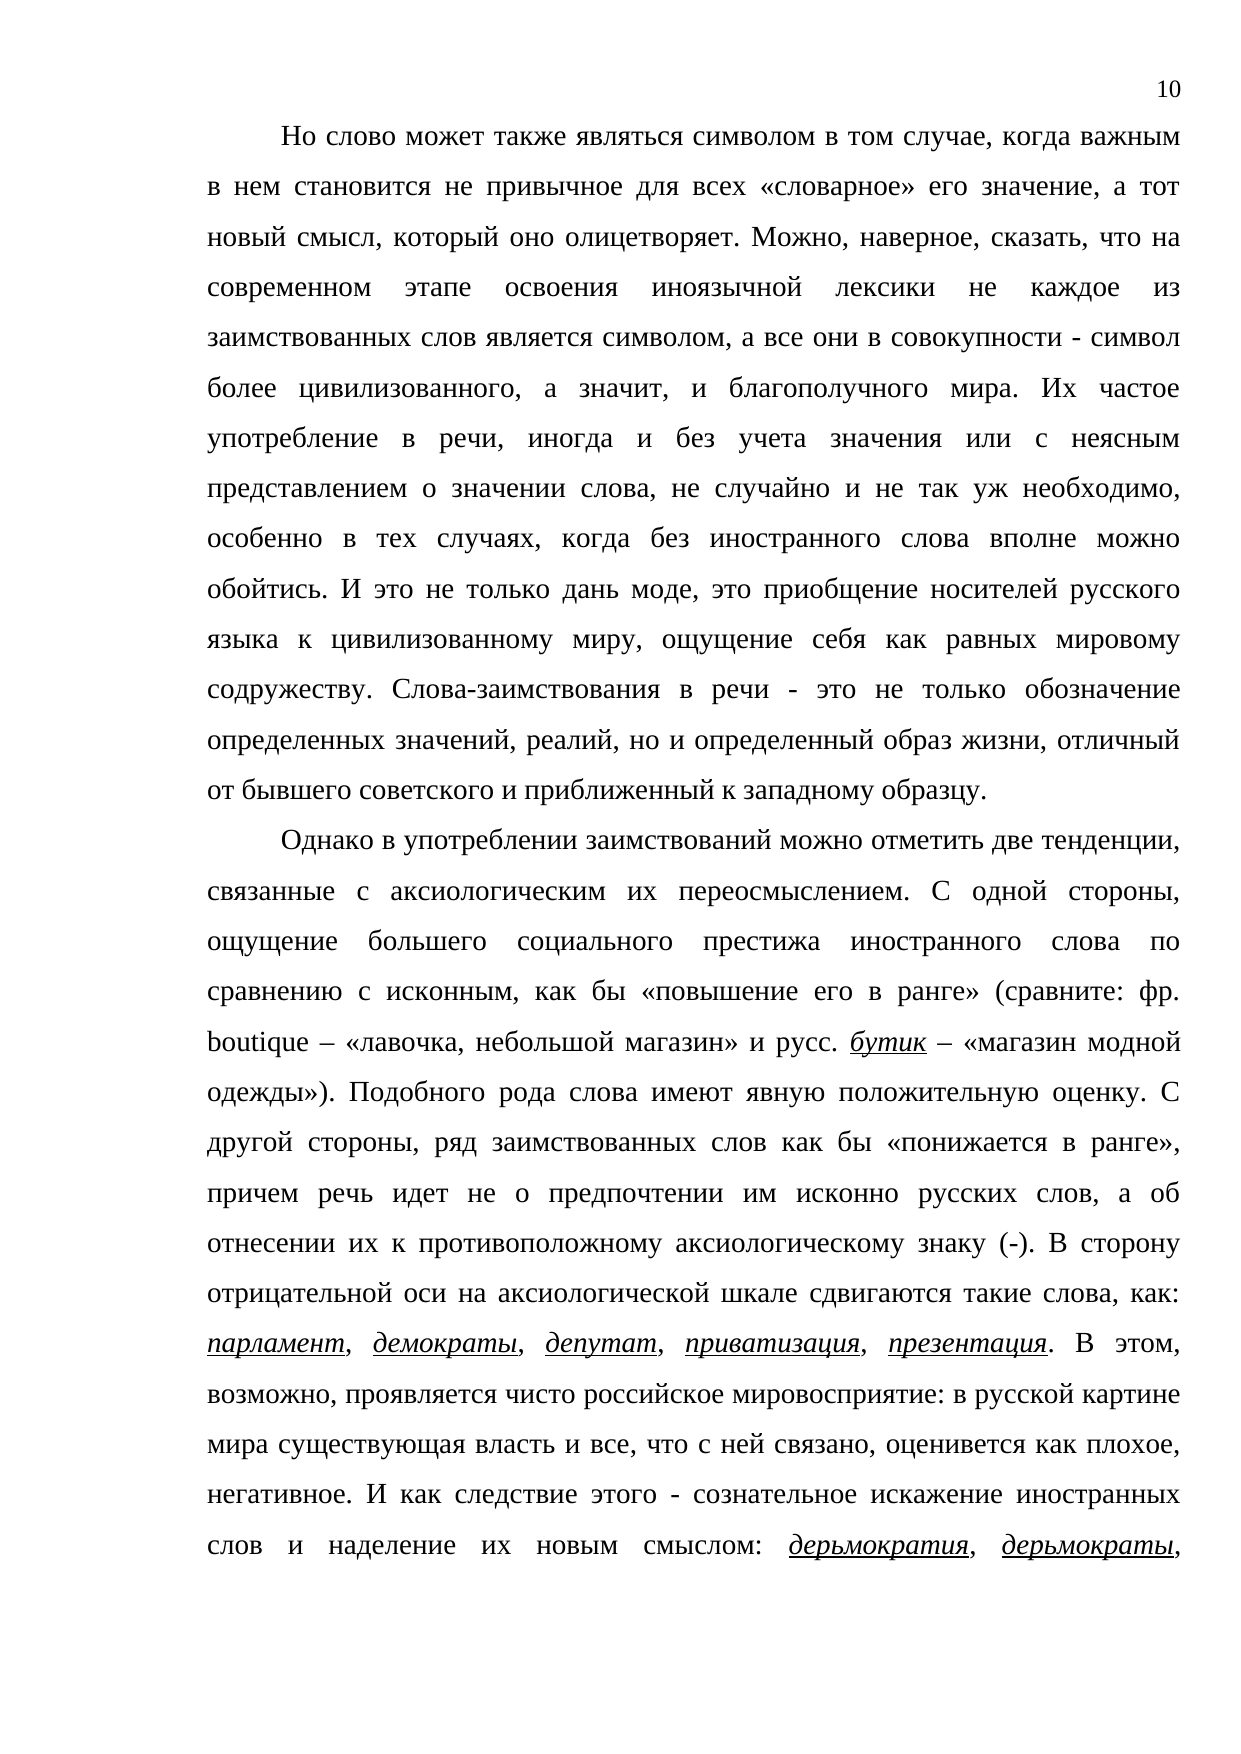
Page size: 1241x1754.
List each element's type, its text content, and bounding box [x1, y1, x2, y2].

text Но слово может также являться символом в том случае, когда важным в нем становится не привычное для всех «словарное» его значение, а тот новый смысл, который оно олицетворяет. Можно, наверное, сказать, что на современном этапе освоения иноязычной лексики не каждое из заимствованных слов является символом, а все они в совокупности - символ более цивилизованного, а значит, и благополучного мира. Их частое употребление в речи, иногда и без учета значения или с неясным представлением о значении слова, не случайно и не так уж необходимо, особенно в тех случаях, когда без иностранного слова вполне можно обойтись. И это не только дань моде, это приобщение носителей русского языка к цивилизованному миру, ощущение себя как равных мировому содружеству. Слова-заимствования в речи - это не только обозначение определенных значений, реалий, но и определенный образ жизни, отличный от бывшего советского и приближенный к западному образцу. [207, 118, 1181, 806]
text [207, 822, 1181, 1560]
